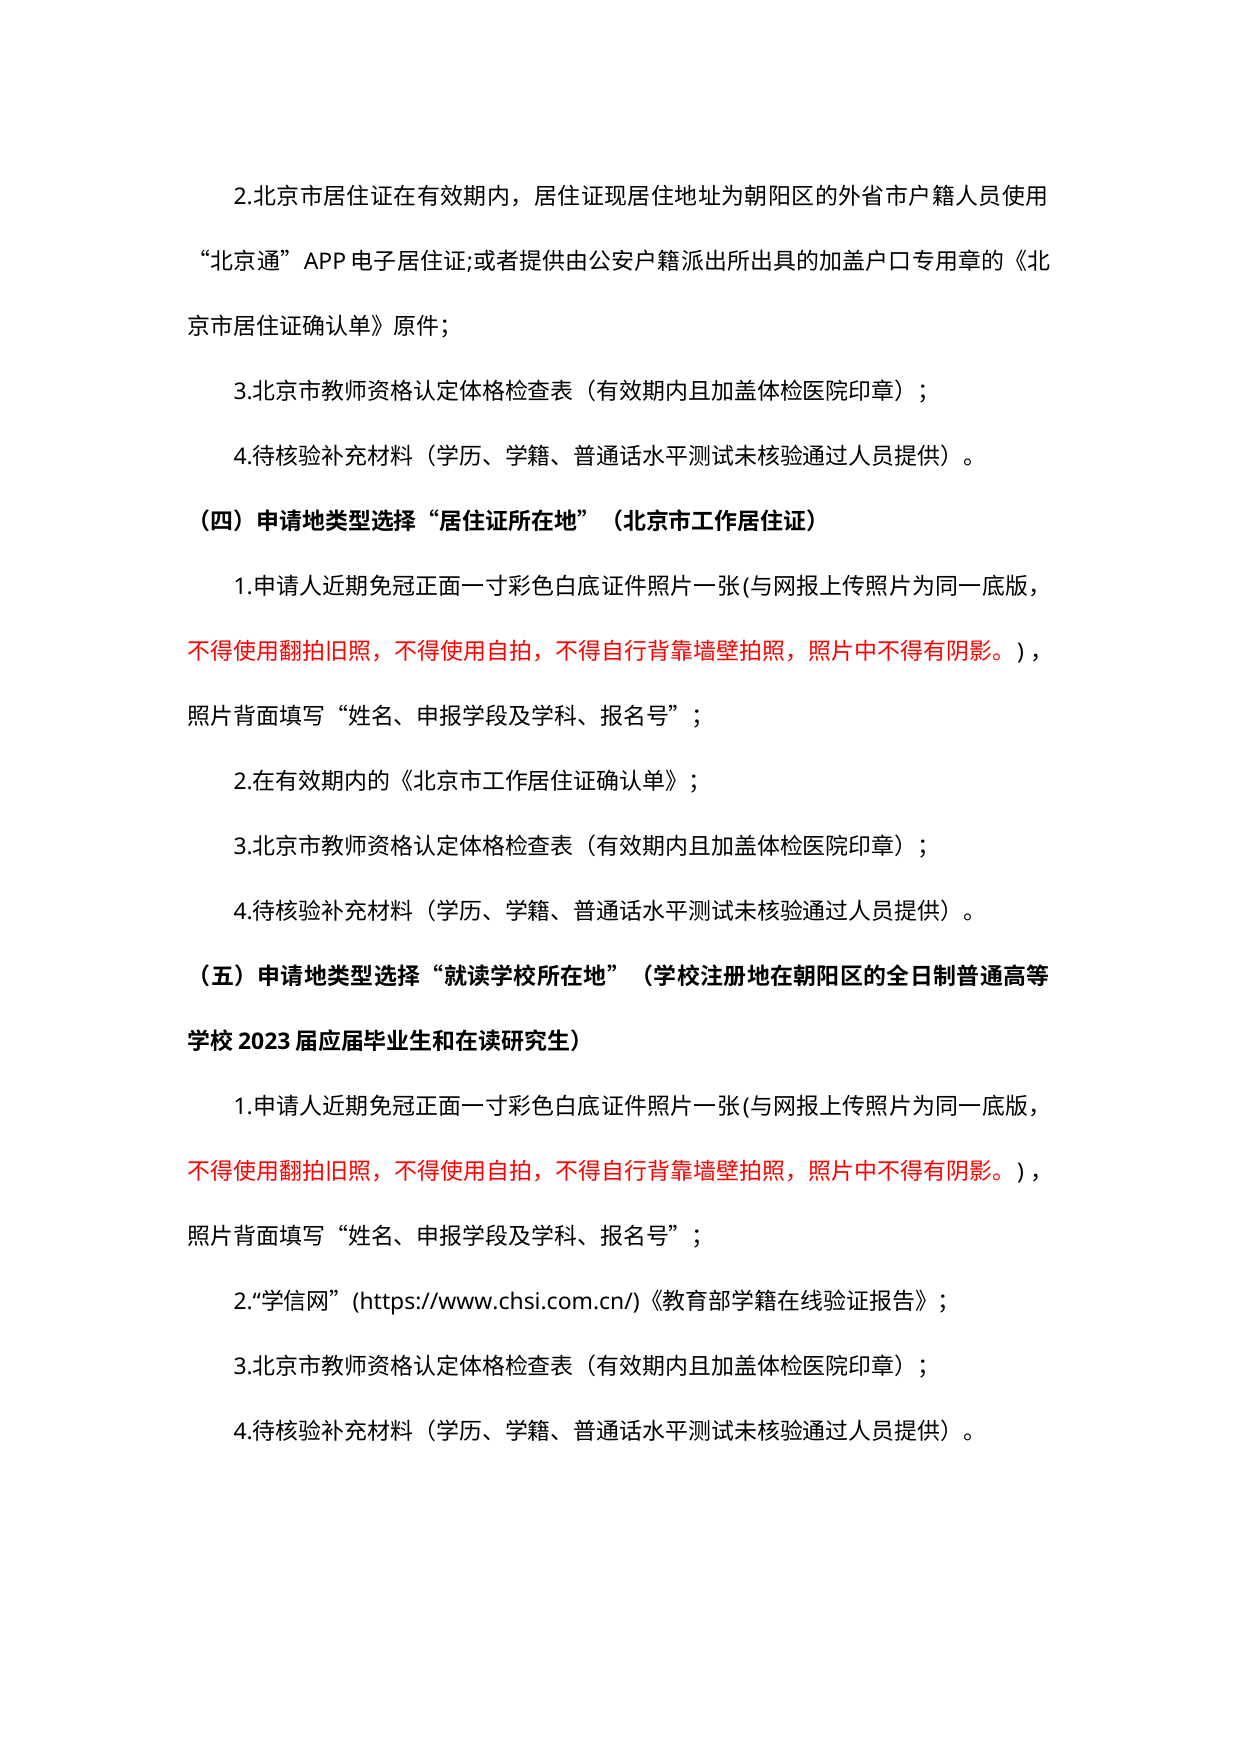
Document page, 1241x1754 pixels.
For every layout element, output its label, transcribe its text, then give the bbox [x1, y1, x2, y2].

text 1.申请人近期免冠正面一寸彩色白底证件照片一张(与网报上传照片为同一底版，不得使用翻拍旧照，不得使用自拍，不得自行背靠墙壁拍照，照片中不得有阴影。) ，照片背面填写“姓名、申报学段及学科、报名号”； [187, 552, 1053, 747]
text 3.北京市教师资格认定体格检查表（有效期内且加盖体检医院印章）； [187, 1332, 1053, 1397]
list 4.待核验补充材料（学历、学籍、普通话水平测试未核验通过人员提供）。 [187, 1397, 1053, 1462]
list 4.待核验补充材料（学历、学籍、普通话水平测试未核验通过人员提供）。 [187, 877, 1053, 942]
text 2.在有效期内的《北京市工作居住证确认单》； [187, 747, 1053, 812]
text （五）申请地类型选择“就读学校所在地”（学校注册地在朝阳区的全日制普通高等学校2023届应届毕业生和在读研究生） [187, 942, 1053, 1072]
list 4.待核验补充材料（学历、学籍、普通话水平测试未核验通过人员提供）。 [187, 422, 1053, 487]
text 3.北京市教师资格认定体格检查表（有效期内且加盖体检医院印章）； [187, 812, 1053, 877]
text （四）申请地类型选择“居住证所在地”（北京市工作居住证） [187, 487, 1053, 552]
text 1.申请人近期免冠正面一寸彩色白底证件照片一张(与网报上传照片为同一底版，不得使用翻拍旧照，不得使用自拍，不得自行背靠墙壁拍照，照片中不得有阴影。) ，照片背面填写“姓名、申报学段及学科、报名号”； [187, 1072, 1053, 1267]
text 2.北京市居住证在有效期内，居住证现居住地址为朝阳区的外省市户籍人员使用“北京通”APP电子居住证;或者提供由公安户籍派出所出具的加盖户口专用章的《北京市居住证确认单》原件； [187, 162, 1053, 357]
text 2.“学信网”(https://www.chsi.com.cn/)《教育部学籍在线验证报告》； [187, 1267, 1053, 1332]
text 3.北京市教师资格认定体格检查表（有效期内且加盖体检医院印章）； [187, 357, 1053, 422]
